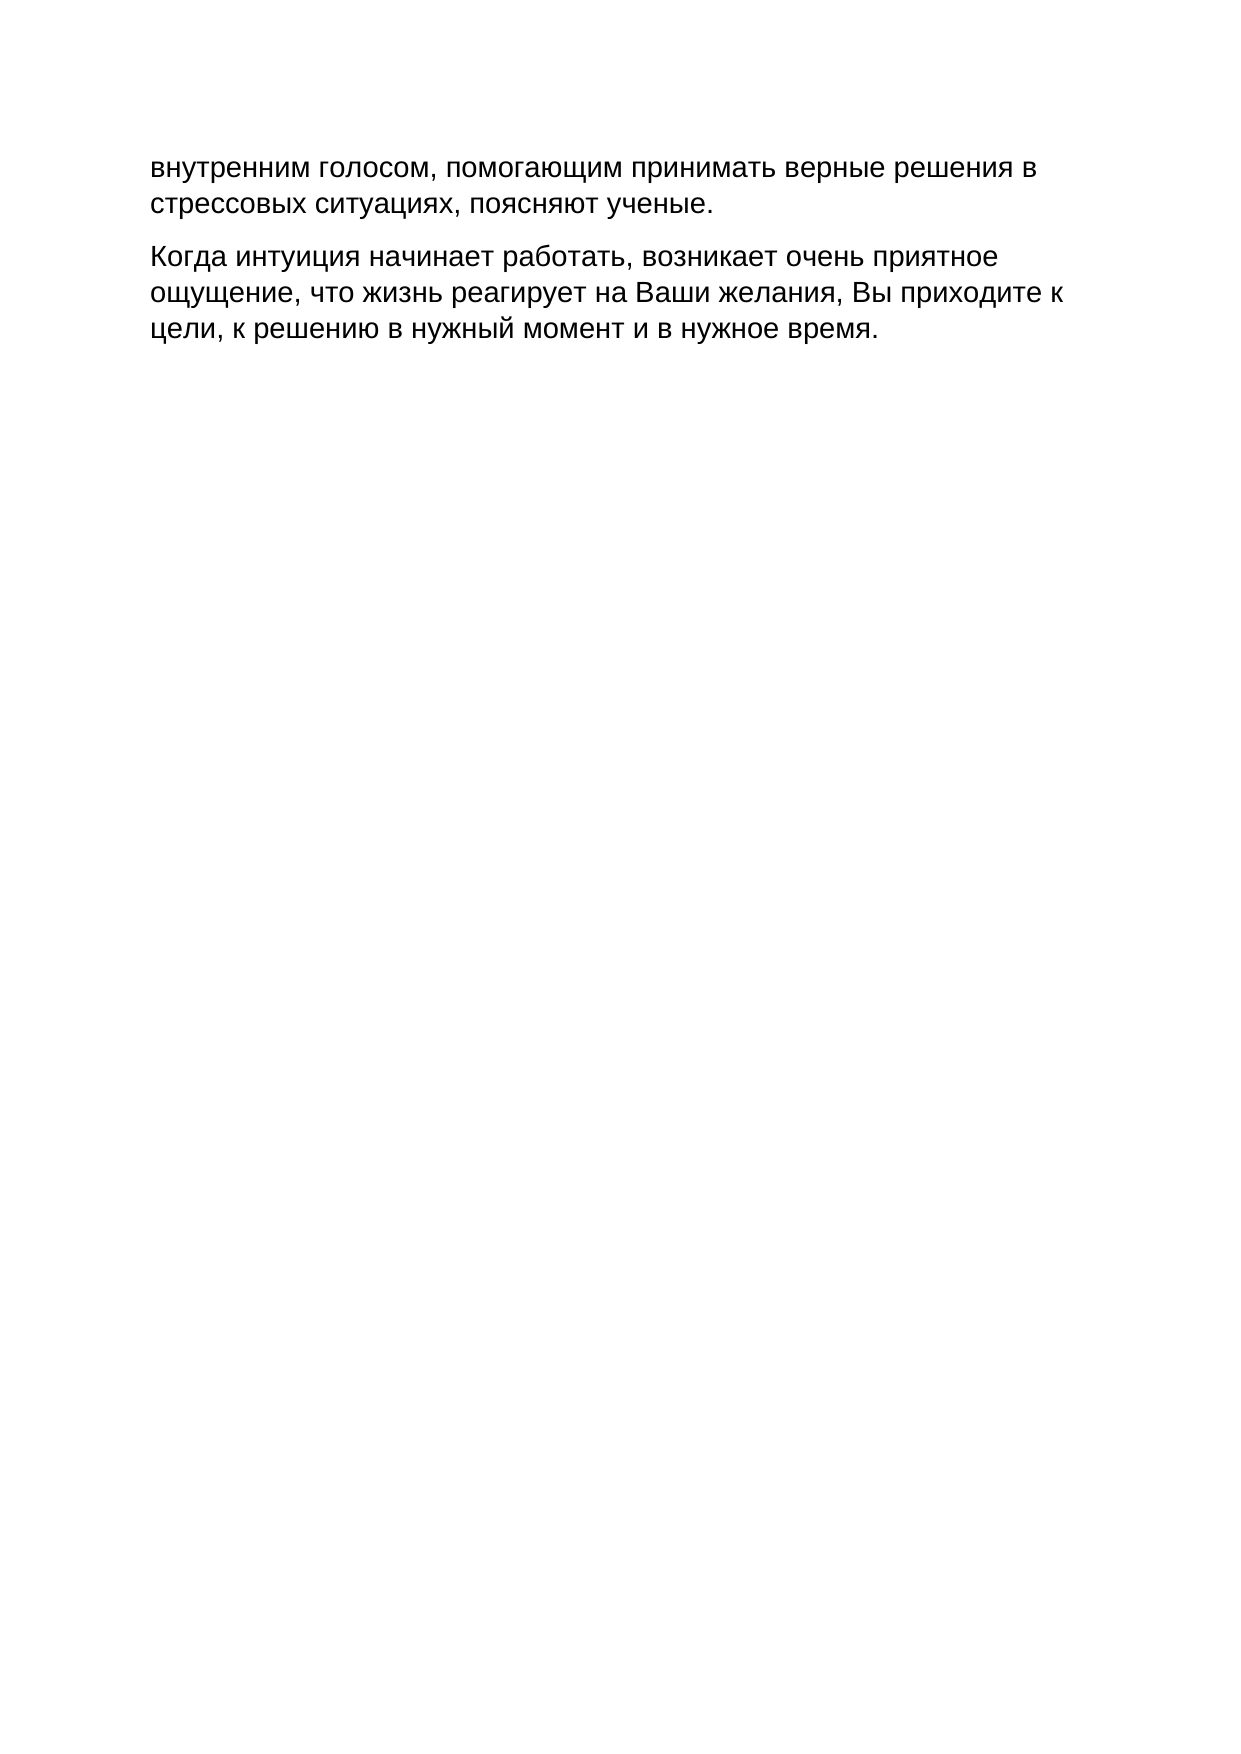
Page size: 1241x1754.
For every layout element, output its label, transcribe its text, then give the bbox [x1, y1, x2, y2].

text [150, 150, 1090, 220]
text Когда интуиция начинает работать, возникает очень приятное ощущение, что жизнь реагирует на Ваши желания, Вы приходите к цели, к решению в нужный момент и в нужное время. [150, 239, 1090, 345]
